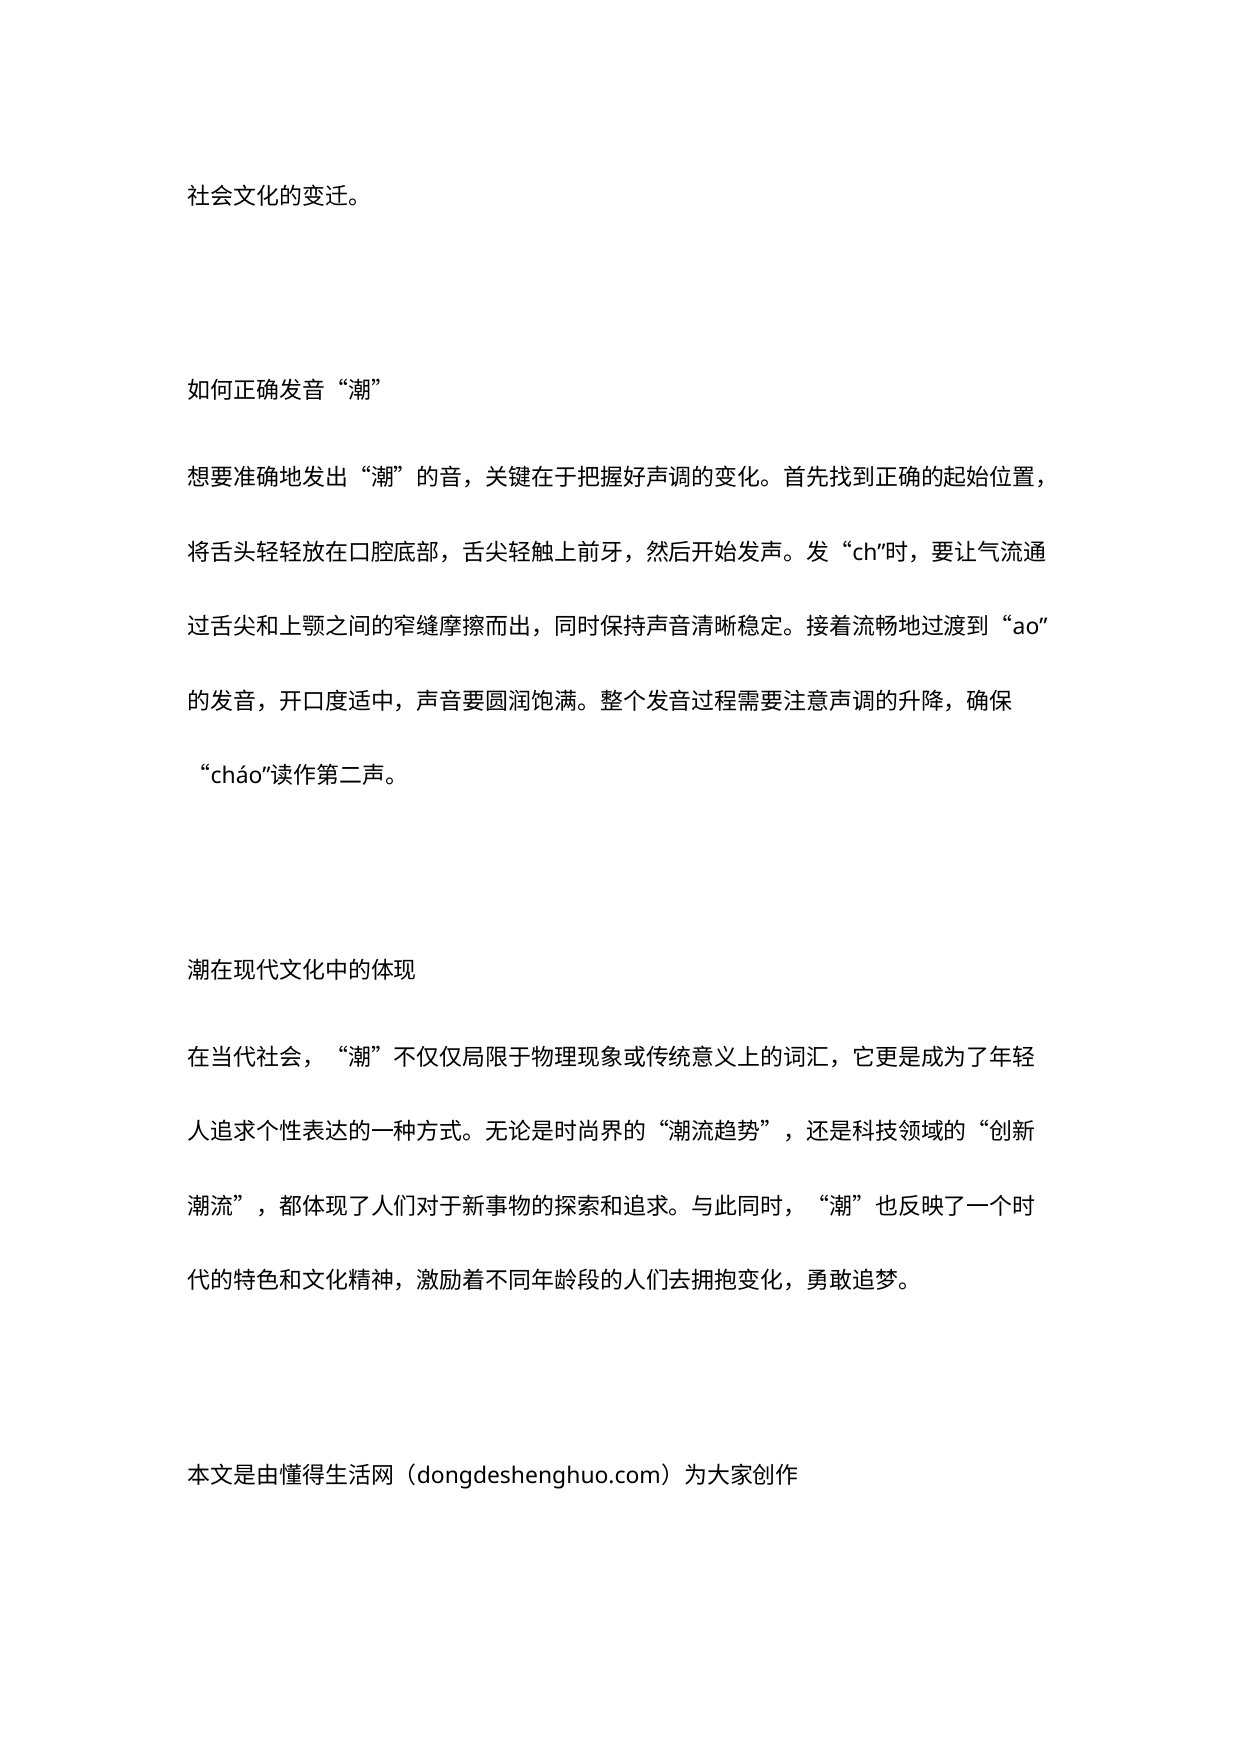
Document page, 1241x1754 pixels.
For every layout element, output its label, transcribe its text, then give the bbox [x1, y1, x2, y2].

text 想要准确地发出“潮”的音，关键在于把握好声调的变化。首先找到正确的起始位置，将舌头轻轻放在口腔底部，舌尖轻触上前牙，然后开始发声。发“ch”时，要让气流通过舌尖和上颚之间的窄缝摩擦而出，同时保持声音清晰稳定。接着流畅地过渡到“ao”的发音，开口度适中，声音要圆润饱满。整个发音过程需要注意声调的升降，确保“cháo”读作第二声。 [187, 443, 1053, 807]
text 本文是由懂得生活网（dongdeshenghuo.com）为大家创作 [187, 1441, 1053, 1506]
text 潮在现代文化中的体现 [187, 936, 1053, 1001]
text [187, 162, 1053, 227]
text 在当代社会，“潮”不仅仅局限于物理现象或传统意义上的词汇，它更是成为了年轻人追求个性表达的一种方式。无论是时尚界的“潮流趋势”，还是科技领域的“创新潮流”，都体现了人们对于新事物的探索和追求。与此同时，“潮”也反映了一个时代的特色和文化精神，激励着不同年龄段的人们去拥抱变化，勇敢追梦。 [187, 1022, 1053, 1312]
text 如何正确发音“潮” [187, 356, 1053, 421]
